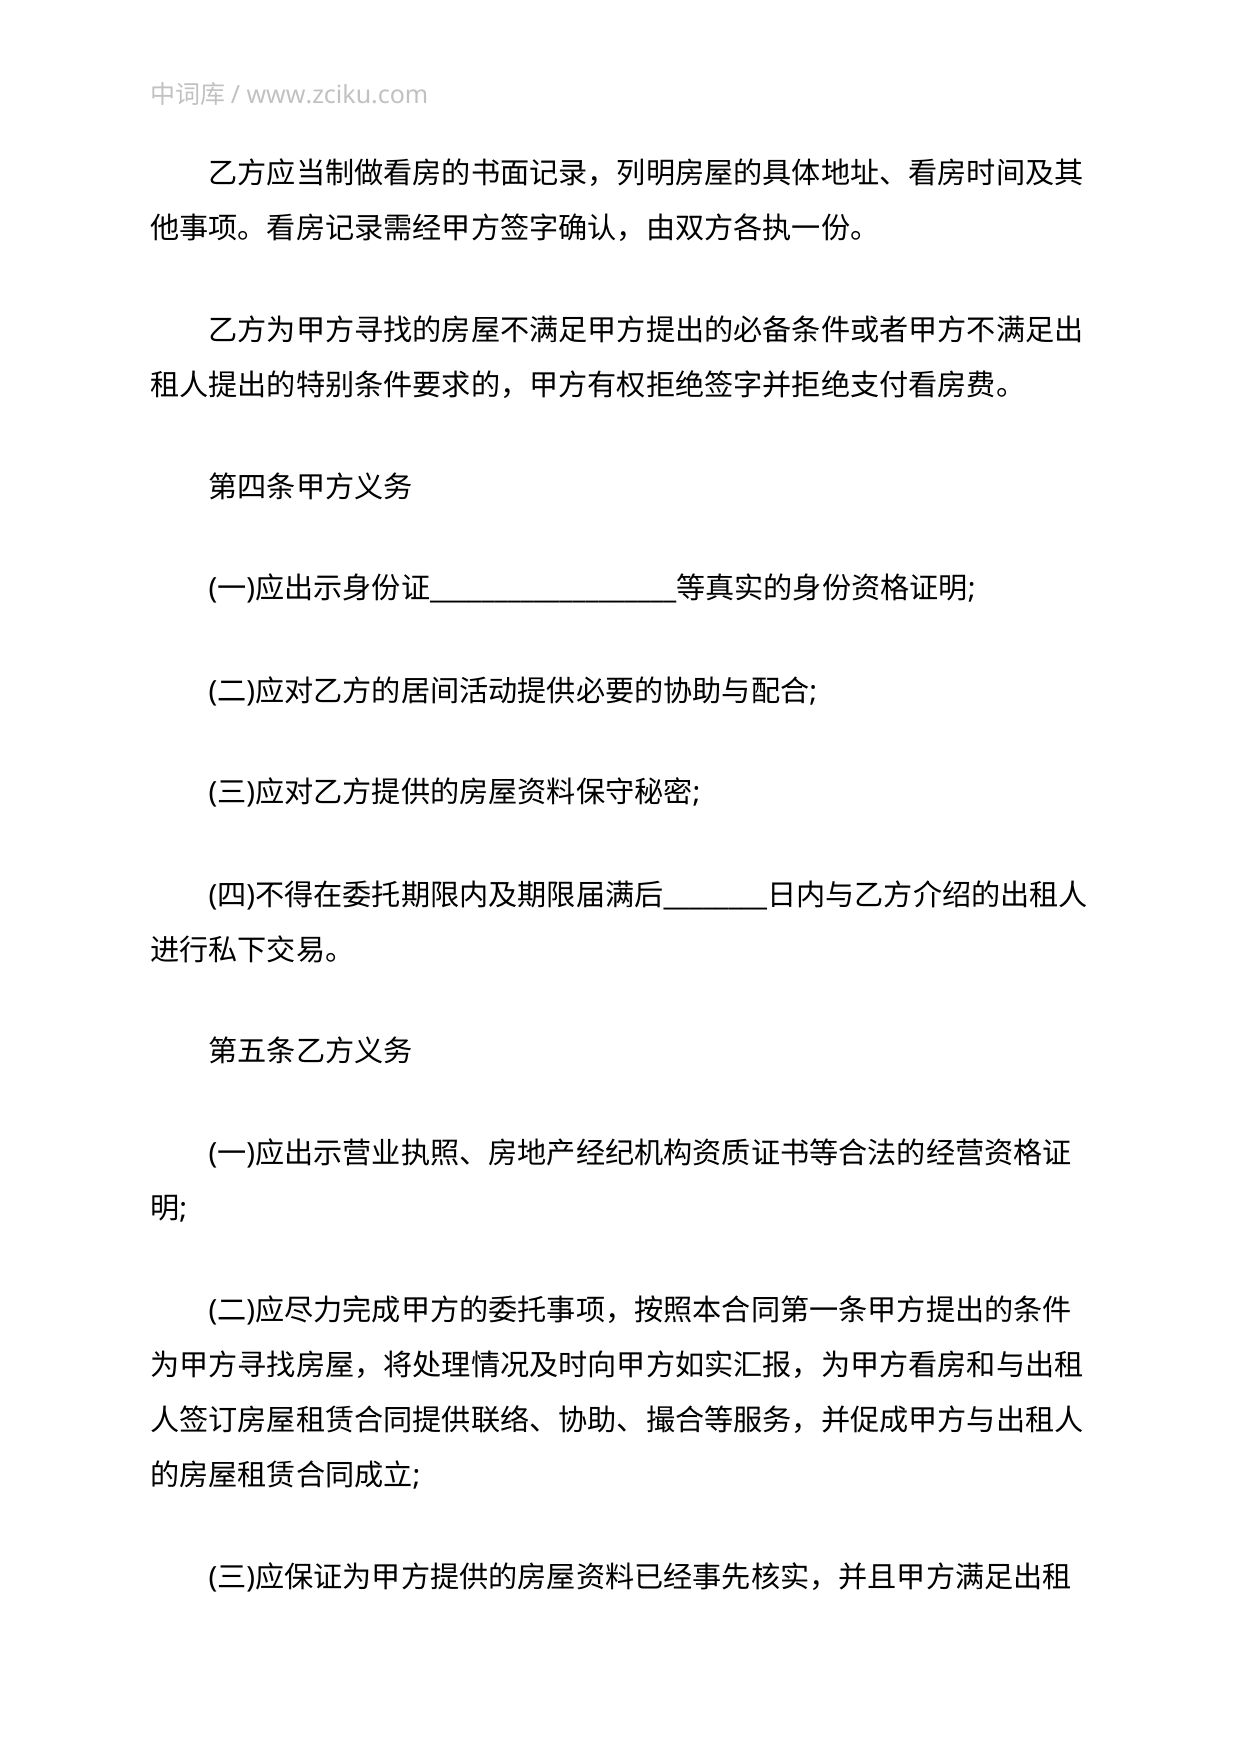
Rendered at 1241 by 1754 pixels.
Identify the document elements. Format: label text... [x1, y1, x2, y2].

text (二)应尽力完成甲方的委托事项，按照本合同第一条甲方提出的条件为甲方寻找房屋，将处理情况及时向甲方如实汇报，为甲方看房和与出租人签订房屋租赁合同提供联络、协助、撮合等服务，并促成甲方与出租人的房屋租赁合同成立; [150, 1287, 1090, 1494]
text (二)应对乙方的居间活动提供必要的协助与配合; [150, 667, 1090, 709]
text (三)应对乙方提供的房屋资料保守秘密; [150, 769, 1090, 811]
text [150, 1553, 1090, 1596]
text 乙方为甲方寻找的房屋不满足甲方提出的必备条件或者甲方不满足出租人提出的特别条件要求的，甲方有权拒绝签字并拒绝支付看房费。 [150, 307, 1090, 404]
text (一)应出示身份证___________________等真实的身份资格证明; [150, 565, 1090, 607]
text (一)应出示营业执照、房地产经纪机构资质证书等合法的经营资格证明; [150, 1129, 1090, 1227]
text 第五条乙方义务 [150, 1028, 1090, 1070]
text 乙方应当制做看房的书面记录，列明房屋的具体地址、看房时间及其他事项。看房记录需经甲方签字确认，由双方各执一份。 [150, 150, 1090, 247]
text (四)不得在委托期限内及期限届满后________日内与乙方介绍的出租人进行私下交易。 [150, 871, 1090, 968]
text 第四条甲方义务 [150, 463, 1090, 506]
